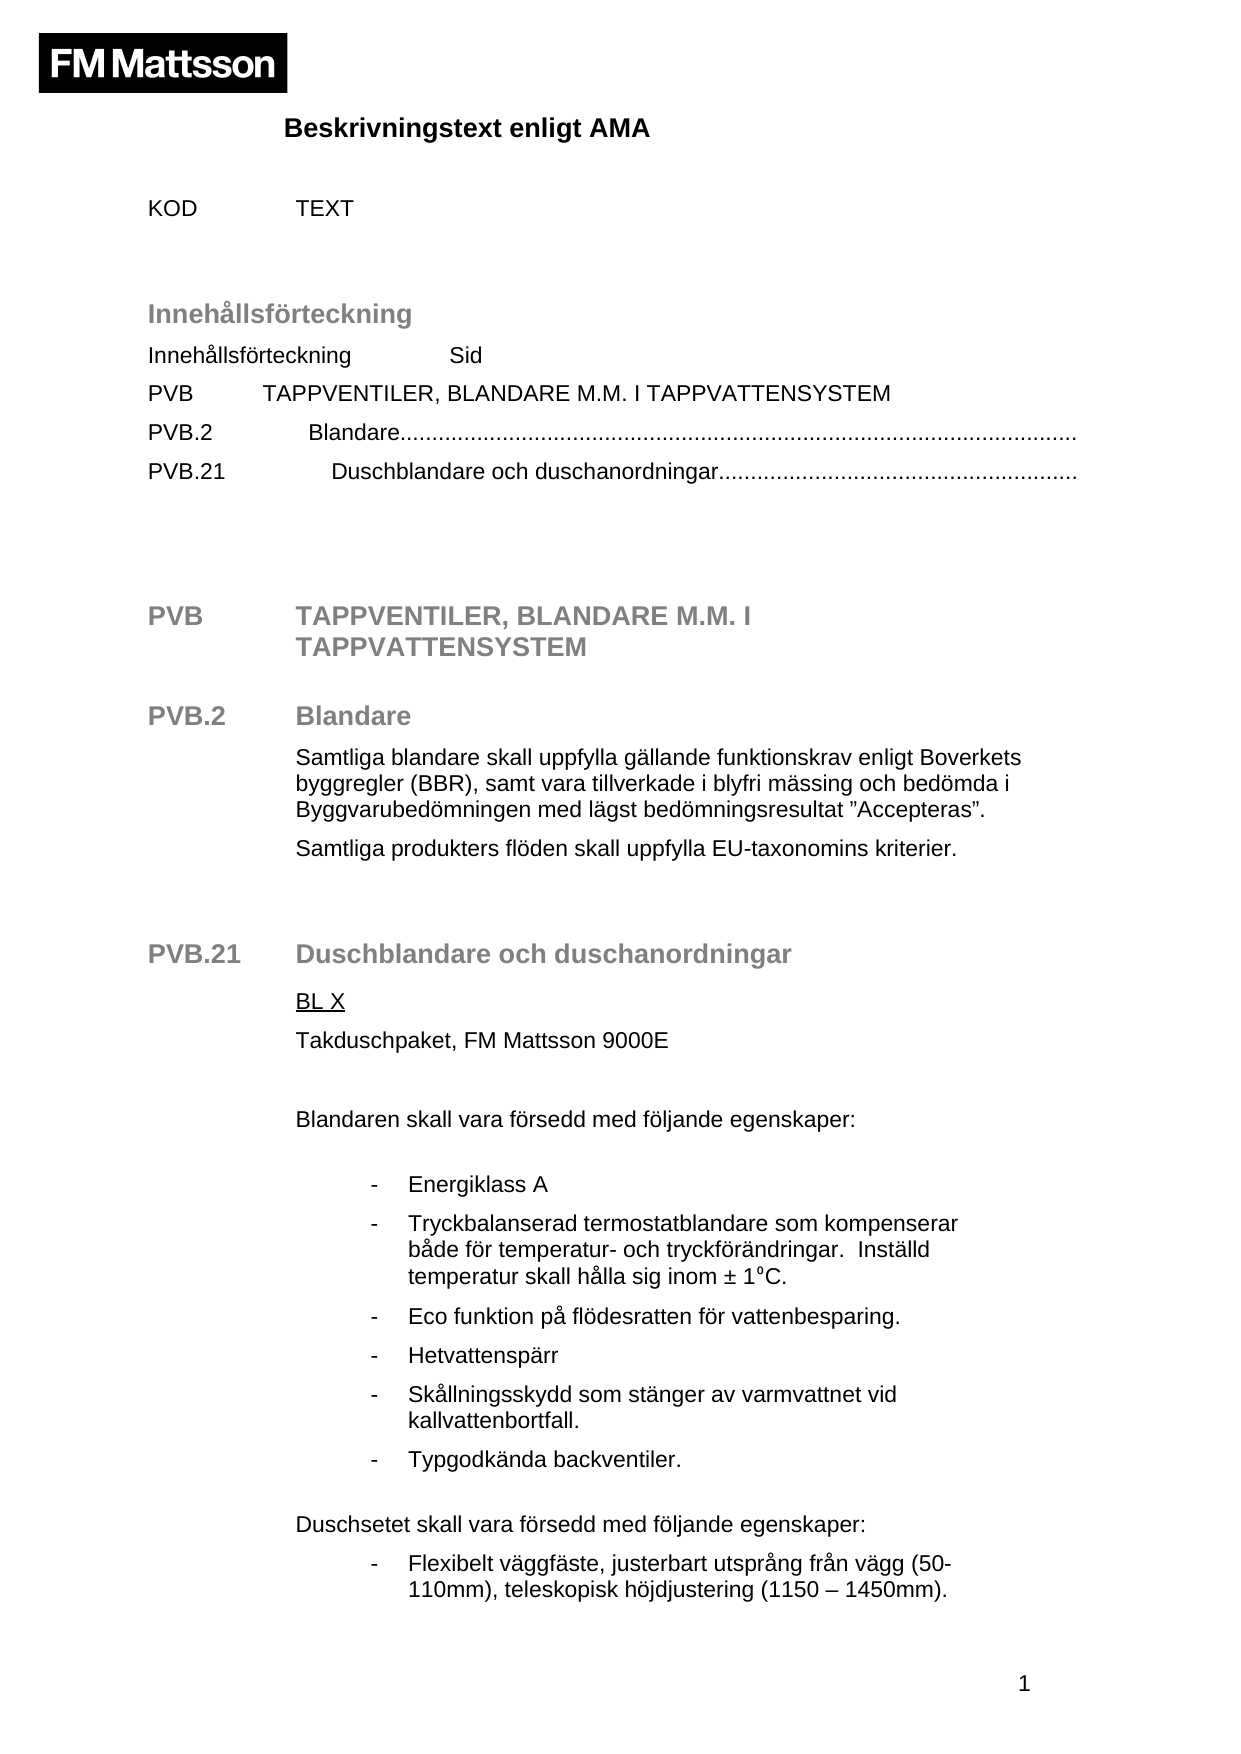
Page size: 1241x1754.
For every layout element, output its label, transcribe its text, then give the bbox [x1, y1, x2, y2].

text PVB TAPPVENTILER, BLANDARE M.M. I TAPPVATTENSYSTEM 1 [148, 380, 1031, 407]
text PVB.2 Blandare 1 [148, 419, 1031, 446]
subtitle PVB.21 Duschblandare och duschanordningar [148, 938, 1031, 969]
text Blandaren skall vara försedd med följande egenskaper: [295, 1106, 1004, 1132]
text Samtliga blandare skall uppfylla gällande funktionskrav enligt Boverkets byggregler (BBR), samt vara tillverkade i blyfri mässing och bedömda i Byggvarubedömningen med lägst bedömningsresultat ”Accepteras”. [295, 743, 1031, 822]
list Flexibelt väggfäste, justerbart utsprång från vägg (50-110mm), teleskopisk höjdjustering (1150 – 1450mm). [370, 1550, 1004, 1603]
list Hetvattenspärr [370, 1342, 1004, 1368]
text Innehållsförteckning Sid 1 [148, 342, 1031, 368]
picture [38, 33, 288, 93]
text Samtliga produkters flöden skall uppfylla EU-taxonomins kriterier. [295, 835, 1031, 861]
list Eco funktion på flödesratten för vattenbesparing. [370, 1303, 1004, 1329]
text BL X X [295, 988, 1004, 1014]
list Energiklass A [370, 1171, 1004, 1197]
text Takduschpaket, FM Mattsson 9000E [295, 1027, 1004, 1053]
text Duschsetet skall vara försedd med följande egenskaper: [295, 1511, 1004, 1537]
list Tryckbalanserad termostatblandare som kompenserar både för temperatur- och tryckförändringar. Inställd temperatur skall hålla sig inom ± 1⁰C. [370, 1210, 1004, 1290]
list Typgodkända backventiler. [370, 1446, 1004, 1472]
list Skållningsskydd som stänger av varmvattnet vid kallvattenbortfall. [370, 1381, 1004, 1433]
subtitle Innehållsförteckning Sid [148, 298, 1031, 329]
text PVB.21 Duschblandare och duschanordningar 1 [148, 458, 1031, 484]
subtitle PVB.2 Blandare [148, 700, 1031, 731]
subtitle PVB TAPPVENTILER, BLANDARE M.M. I TAPPVATTENSYSTEM [148, 600, 1031, 662]
